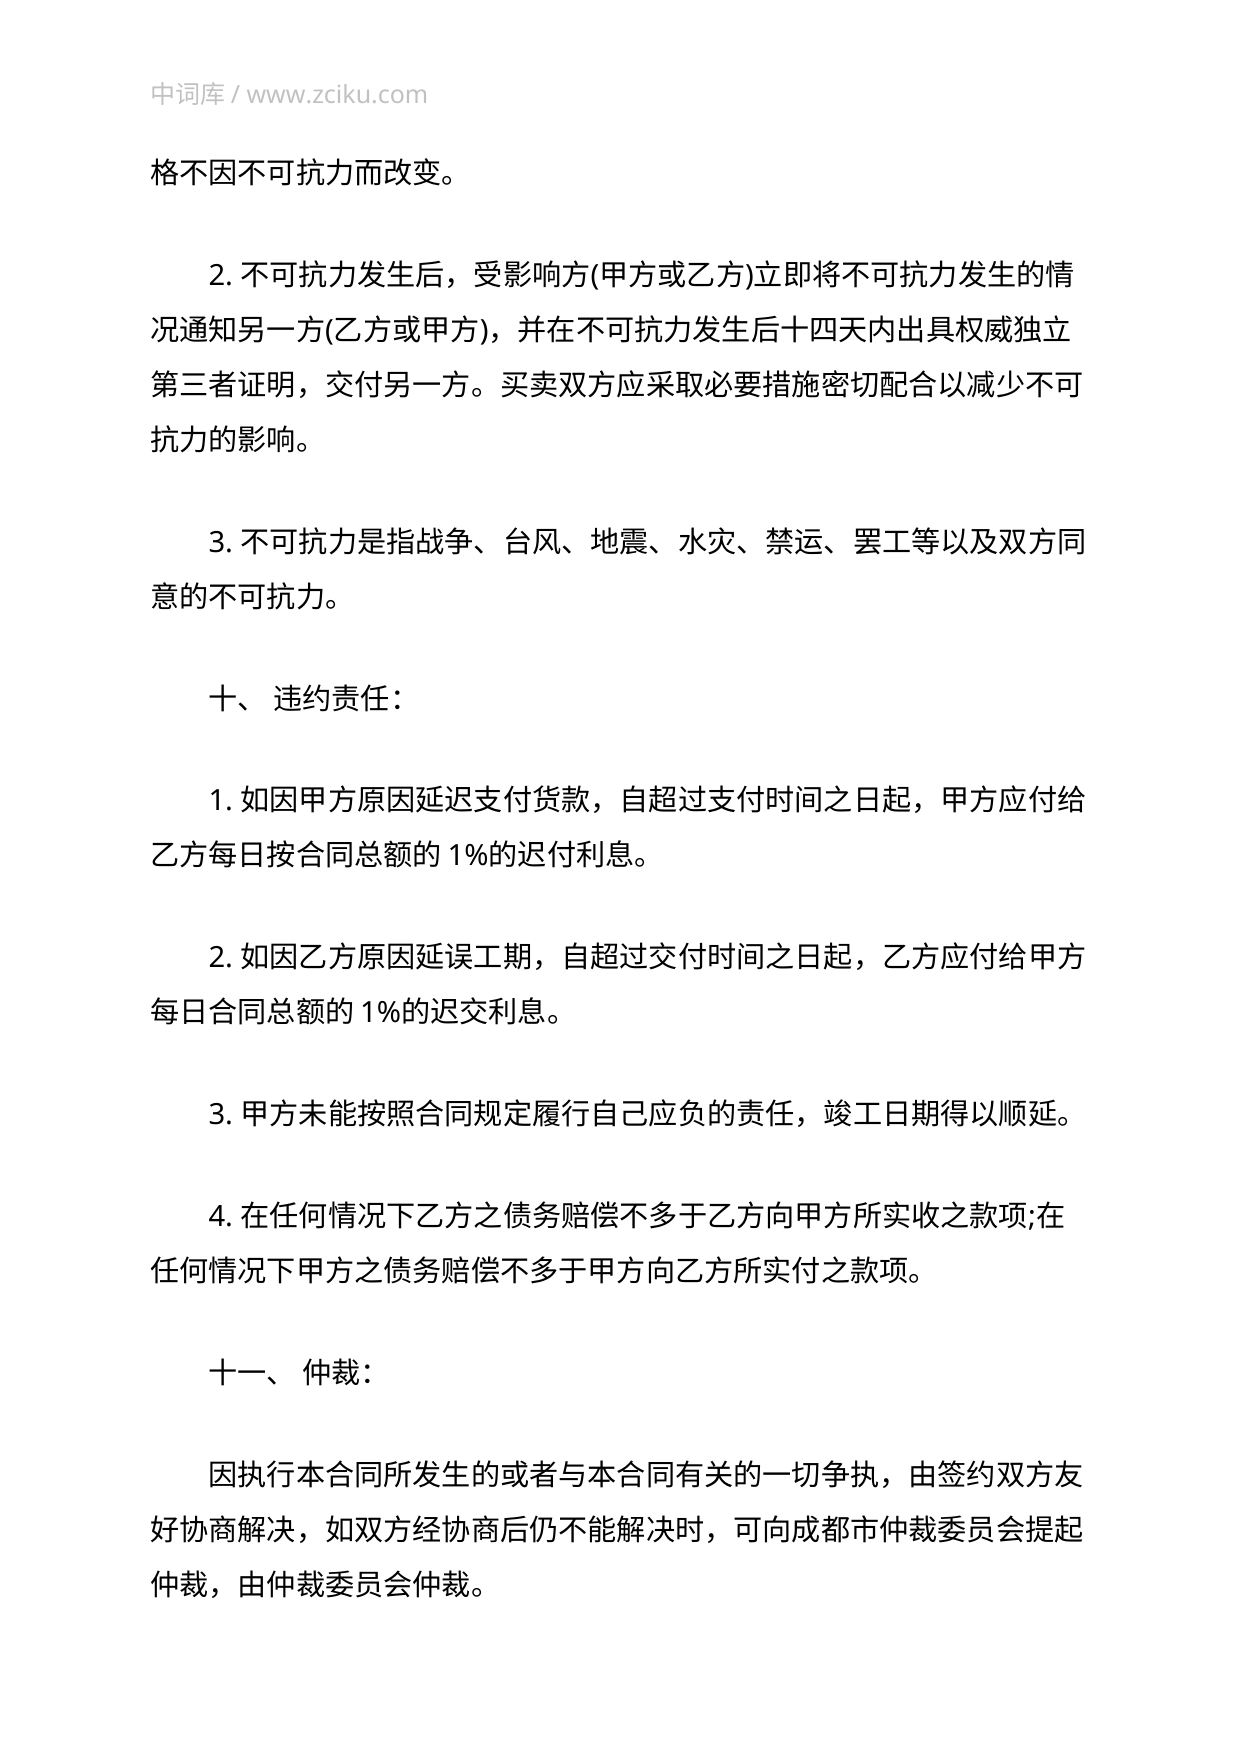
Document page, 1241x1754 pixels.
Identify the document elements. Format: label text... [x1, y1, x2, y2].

text 2. 如因乙方原因延误工期，自超过交付时间之日起，乙方应付给甲方每日合同总额的1%的迟交利息。 [150, 934, 1090, 1031]
text 4. 在任何情况下乙方之债务赔偿不多于乙方向甲方所实收之款项;在任何情况下甲方之债务赔偿不多于甲方向乙方所实付之款项。 [150, 1193, 1090, 1290]
text 3. 甲方未能按照合同规定履行自己应负的责任，竣工日期得以顺延。 [150, 1091, 1090, 1133]
text 2. 不可抗力发生后，受影响方(甲方或乙方)立即将不可抗力发生的情况通知另一方(乙方或甲方)，并在不可抗力发生后十四天内出具权威独立第三者证明，交付另一方。买卖双方应采取必要措施密切配合以减少不可抗力的影响。 [150, 252, 1090, 459]
text 十、 违约责任： [150, 675, 1090, 717]
text 因执行本合同所发生的或者与本合同有关的一切争执，由签约双方友好协商解决，如双方经协商后仍不能解决时，可向成都市仲裁委员会提起仲裁，由仲裁委员会仲裁。 [150, 1451, 1090, 1603]
text 1. 如因甲方原因延迟支付货款，自超过支付时间之日起，甲方应付给乙方每日按合同总额的1%的迟付利息。 [150, 777, 1090, 874]
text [150, 150, 1090, 192]
text 十一、 仲裁： [150, 1350, 1090, 1392]
text 3. 不可抗力是指战争、台风、地震、水灾、禁运、罢工等以及双方同意的不可抗力。 [150, 518, 1090, 616]
